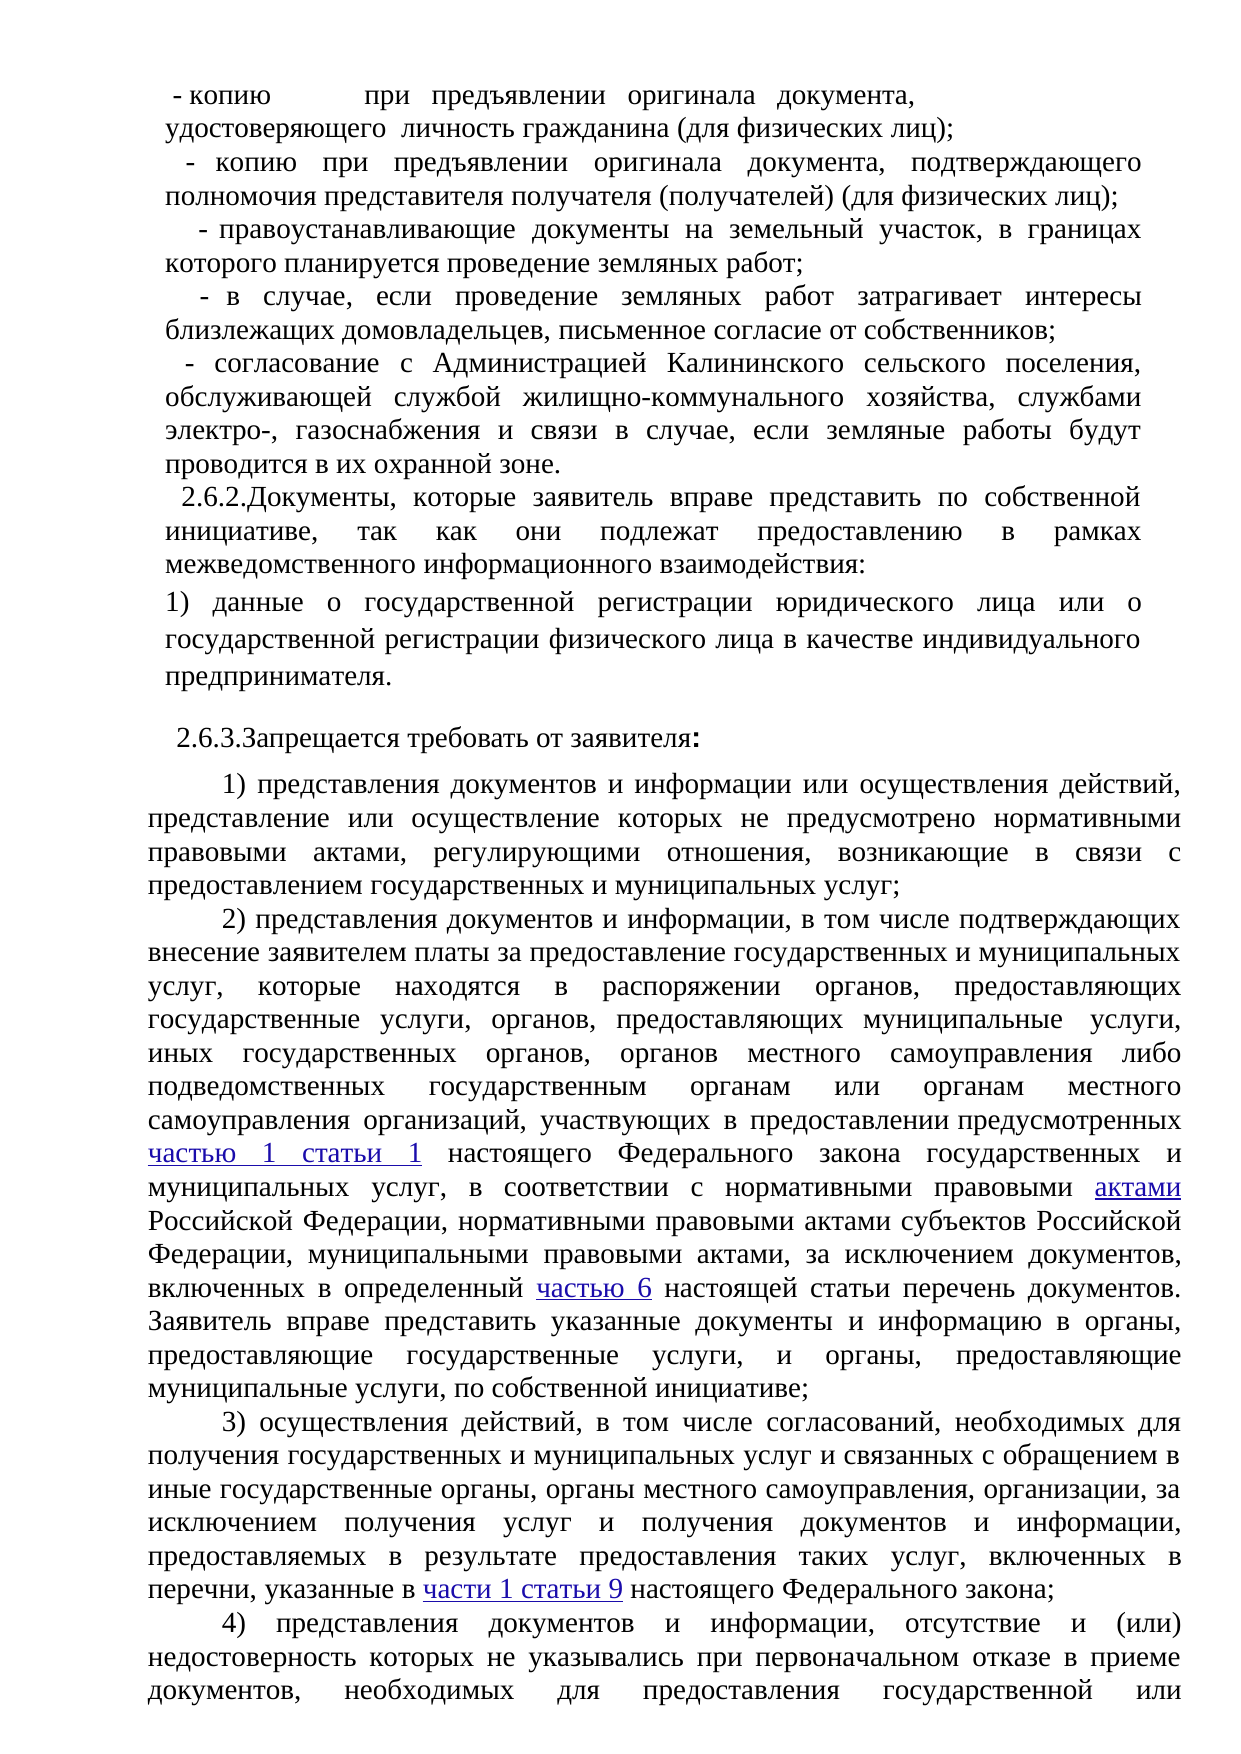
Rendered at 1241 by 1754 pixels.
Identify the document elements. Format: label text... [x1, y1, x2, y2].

list - согласование с Администрацией Калининского сельского поселения, обслуживающей службой жилищно-коммунального хозяйства, службами электро-, газоснабжения и связи в случае, если земляные работы будут проводится в их охранной зоне. [165, 345, 1142, 479]
list представления документов и информации, в том числе подтверждающих внесение заявителем платы за предоставление государственных и муниципальных услуг, которые находятся в распоряжении органов, предоставляющих государственные услуги, органов, предоставляющих муниципальные услуги, иных государственных органов, органов местного самоуправления либо подведомственных государственным органам или органам местного самоуправления организаций, участвующих в предоставлении предусмотренных частью 1 статьи 1 настоящего Федерального закона государственных и муниципальных услуг, в соответствии с нормативными правовыми актами Российской Федерации, нормативными правовыми актами субъектов Российской Федерации, муниципальными правовыми актами, за исключением документов, включенных в определенный частью 6 настоящей статьи перечень документов. Заявитель вправе представить указанные документы и информацию в органы, предоставляющие государственные услуги, и органы, предоставляющие муниципальные услуги, по собственной инициативе; [148, 901, 1182, 1404]
list представления документов и информации или осуществления действий, представление или осуществление которых не предусмотрено нормативными правовыми актами, регулирующими отношения, возникающие в связи с предоставлением государственных и муниципальных услуг; [148, 767, 1182, 901]
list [148, 1605, 1181, 1706]
text 1) данные о государственной регистрации юридического лица или о государственной регистрации физического лица в качестве индивидуального предпринимателя. [165, 584, 1142, 692]
list осуществления действий, в том числе согласований, необходимых для получения государственных и муниципальных услуг и связанных с обращением в иные государственные органы, органы местного самоуправления, организации, за исключением получения услуг и получения документов и информации, предоставляемых в результате предоставления таких услуг, включенных в перечни, указанные в части 1 статьи 9 настоящего Федерального закона; [148, 1404, 1182, 1605]
list - копию при предъявлении оригинала документа, подтверждающего полномочия представителя получателя (получателей) (для физических лиц); [165, 144, 1142, 211]
title 2.6.3.Запрещается требовать от заявителя: [135, 721, 1201, 754]
list - в случае, если проведение земляных работ затрагивает интересы близлежащих домовладельцев, письменное согласие от собственников; [165, 278, 1142, 345]
list - копию при предъявлении оригинала документа, удостоверяющего личность гражданина (для физических лиц); [165, 77, 1142, 144]
list 2.6.2.Документы, которые заявитель вправе представить по собственной инициативе, так как они подлежат предоставлению в рамках межведомственного информационного взаимодействия: [165, 479, 1142, 580]
list - правоустанавливающие документы на земельный участок, в границах которого планируется проведение земляных работ; [165, 211, 1142, 278]
